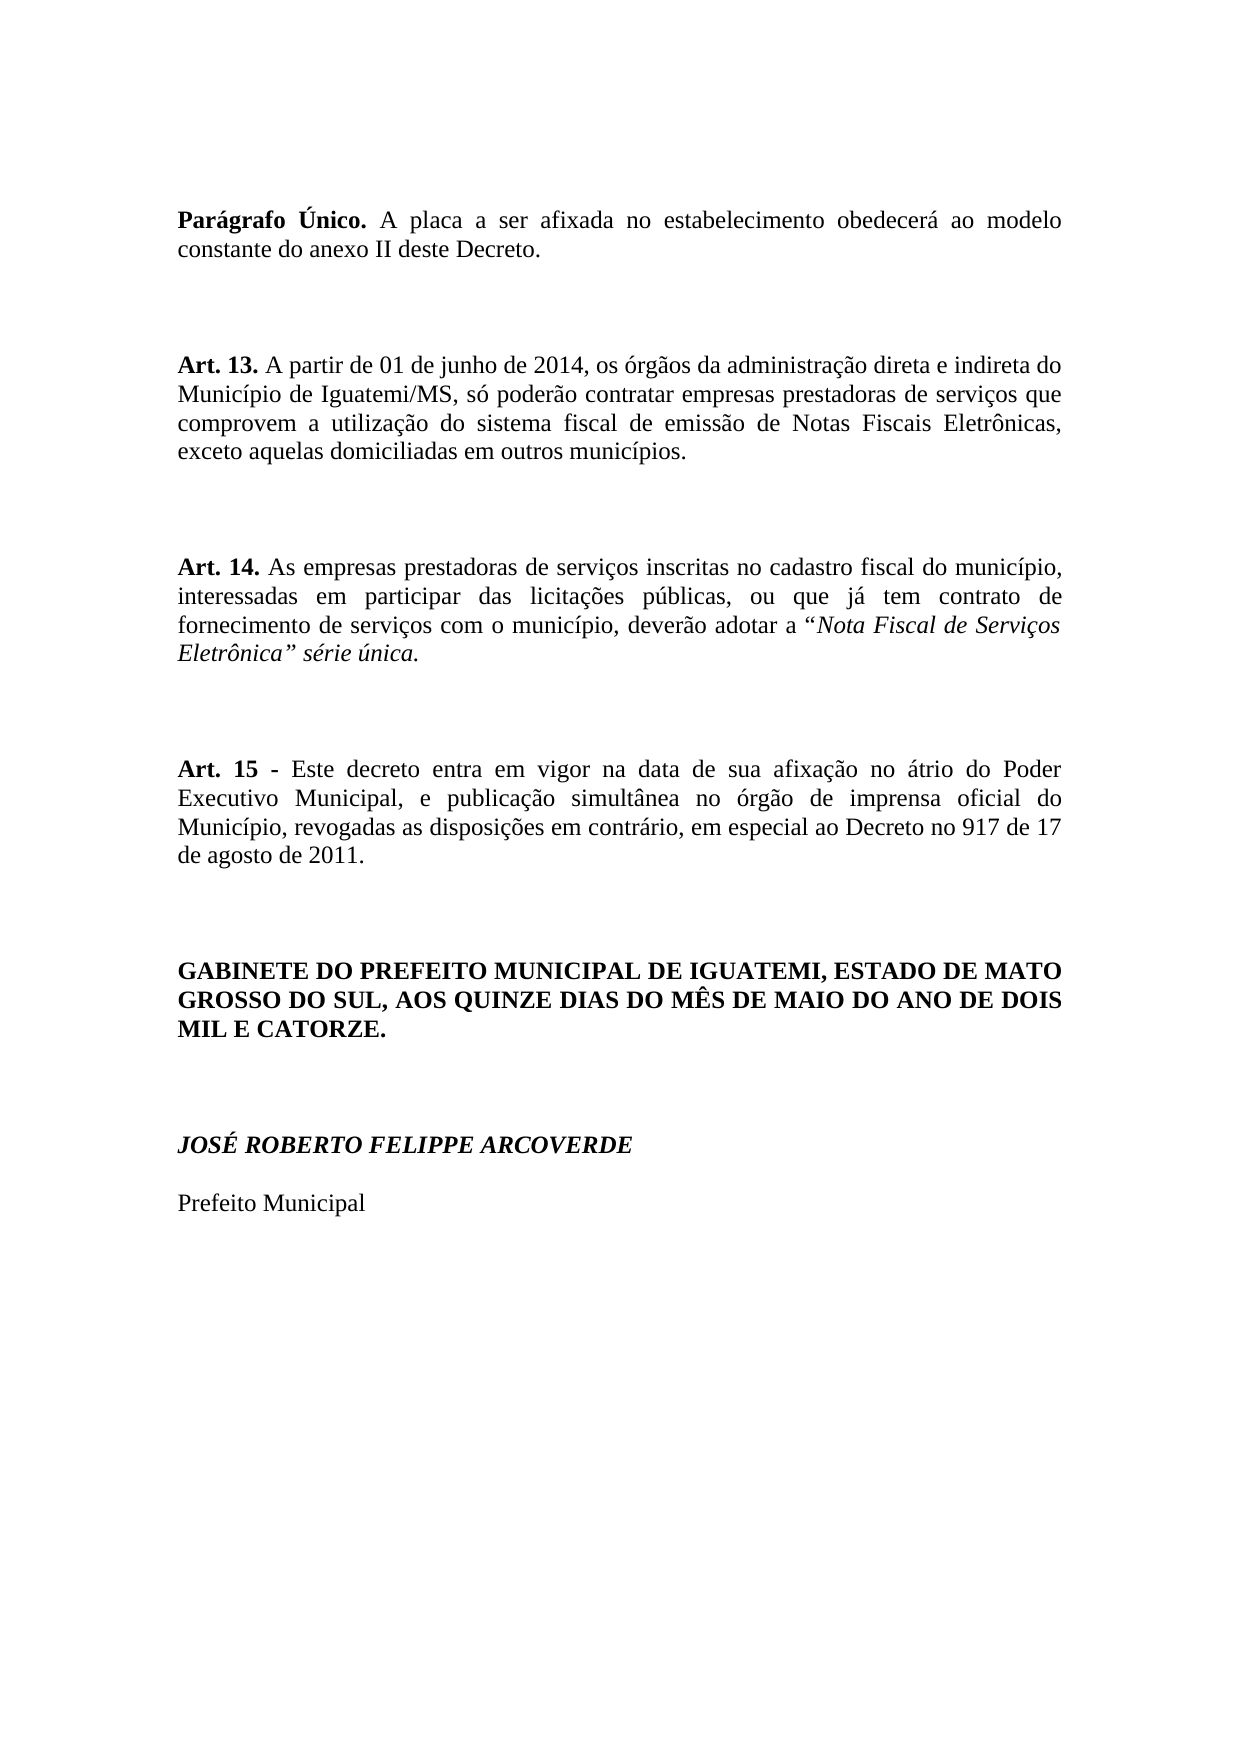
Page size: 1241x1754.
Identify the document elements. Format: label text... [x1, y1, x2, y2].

text Art. 15 - Este decreto entra em vigor na data de sua afixação no átrio do Poder Executivo Municipal, e publicação simultânea no órgão de imprensa oficial do Município, revogadas as disposições em contrário, em especial ao Decreto no 917 de 17 de agosto de 2011. [177, 754, 1063, 869]
text Parágrafo Único. A placa a ser afixada no estabelecimento obedecerá ao modelo constante do anexo II deste Decreto. [177, 206, 1063, 263]
text Prefeito Municipal [177, 1188, 1063, 1216]
text JOSÉ ROBERTO FELIPPE ARCOVERDE [177, 1130, 1063, 1158]
text Art. 14. As empresas prestadoras de serviços inscritas no cadastro fiscal do município, interessadas em participar das licitações públicas, ou que já tem contrato de fornecimento de serviços com o município, deverão adotar a “Nota Fiscal de Serviços Eletrônica” série única. [177, 552, 1063, 667]
text Art. 13. A partir de 01 de junho de 2014, os órgãos da administração direta e indireta do Município de Iguatemi/MS, só poderão contratar empresas prestadoras de serviços que comprovem a utilização do sistema fiscal de emissão de Notas Fiscais Eletrônicas, exceto aquelas domiciliadas em outros municípios. [177, 350, 1063, 465]
text GABINETE DO PREFEITO MUNICIPAL DE IGUATEMI, ESTADO DE MATO GROSSO DO SUL, AOS QUINZE DIAS DO MÊS DE MAIO DO ANO DE DOIS MIL E CATORZE. [177, 956, 1063, 1043]
